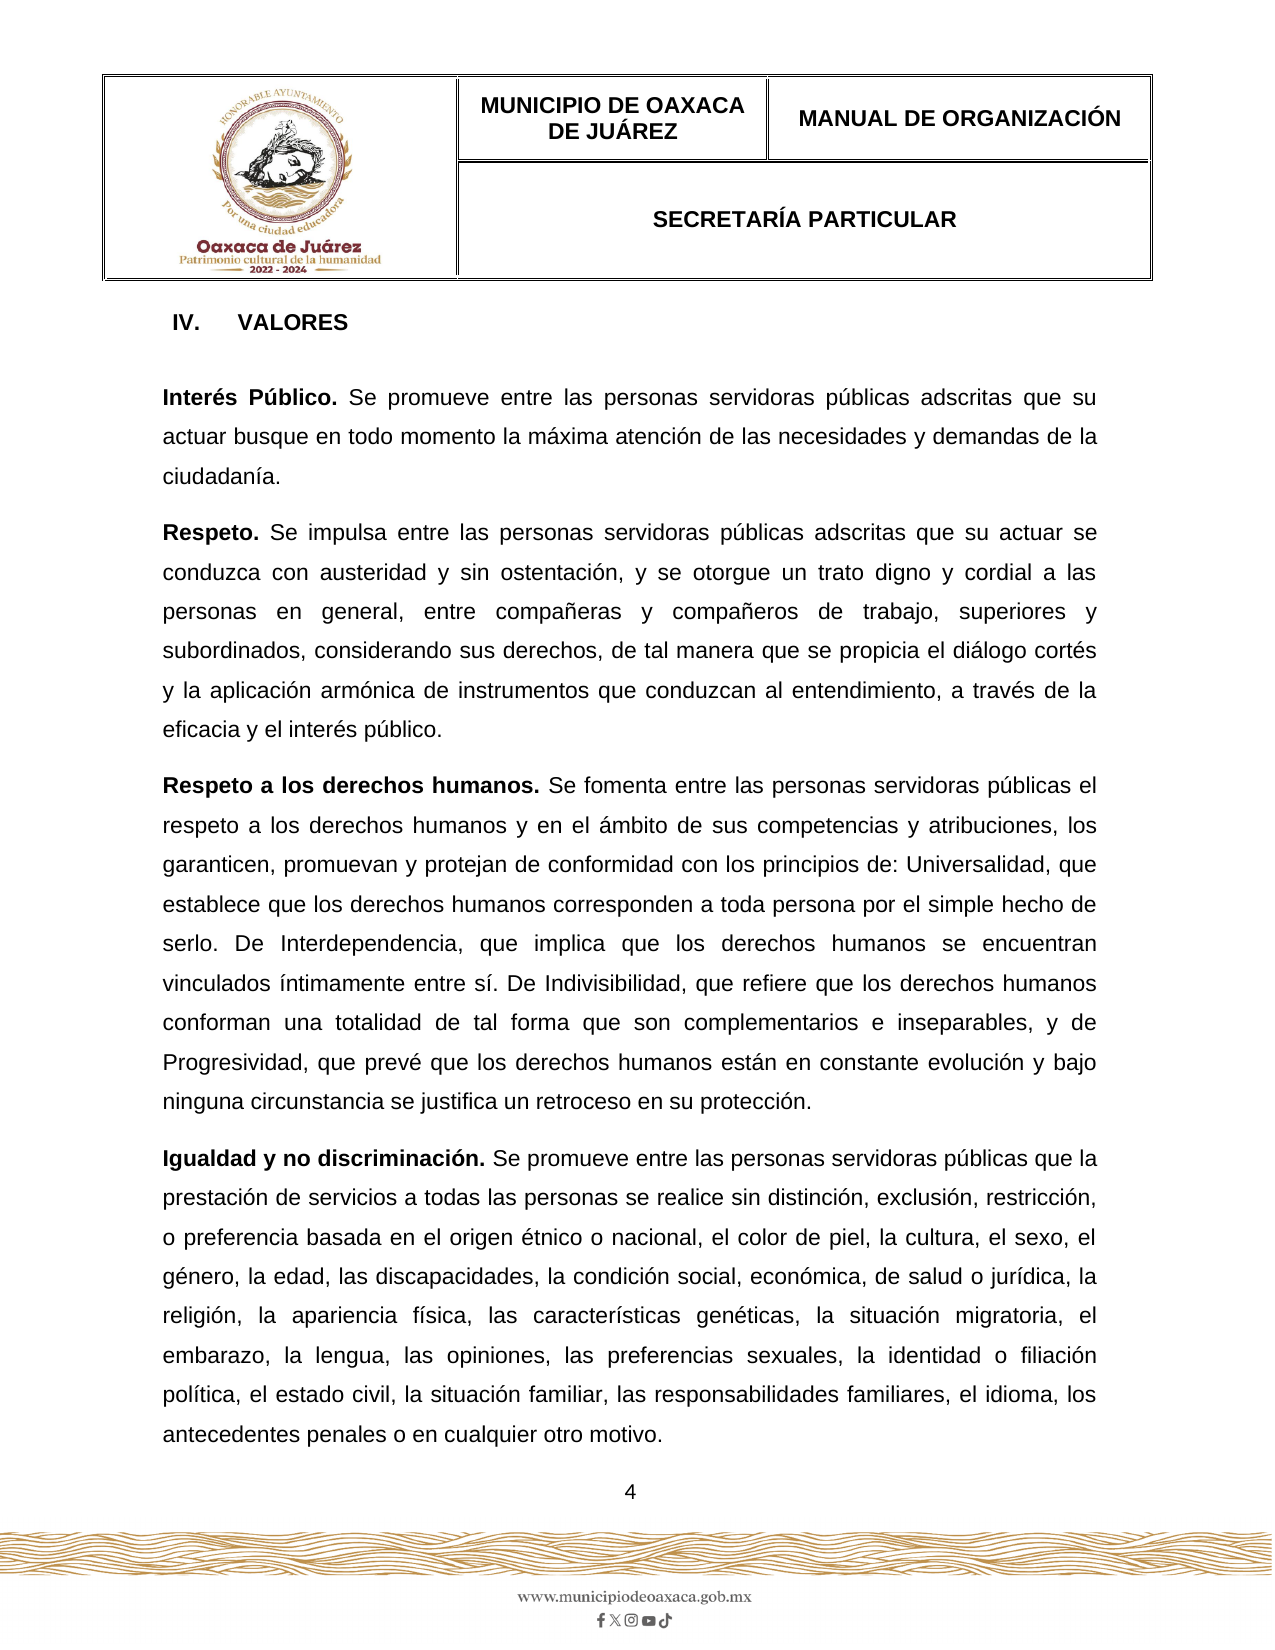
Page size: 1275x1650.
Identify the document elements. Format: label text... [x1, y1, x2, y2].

text Igualdad y no discriminación. Se promueve entre las personas servidoras públicas que la prestación de servicios a todas las personas se realice sin distinción, exclusión, restricción, o preferencia basada en el origen étnico o nacional, el color de piel, la cultura, el sexo, el género, la edad, las discapacidades, la condición social, económica, de salud o jurídica, la religión, la apariencia física, las características genéticas, la situación migratoria, el embarazo, la lengua, las opiniones, las preferencias sexuales, la identidad o filiación política, el estado civil, la situación familiar, las responsabilidades familiares, el idioma, los antecedentes penales o en cualquier otro motivo. [162, 1144, 1098, 1447]
text Respeto. Se impulsa entre las personas servidoras públicas adscritas que su actuar se conduzca con austeridad y sin ostentación, y se otorgue un trato digno y cordial a las personas en general, entre compañeras y compañeros de trabajo, superiores y subordinados, considerando sus derechos, de tal manera que se propicia el diálogo cortés y la aplicación armónica de instrumentos que conduzcan al entendimiento, a través de la eficacia y el interés público. [162, 519, 1098, 743]
text Interés Público. Se promueve entre las personas servidoras públicas adscritas que su actuar busque en todo momento la máxima atención de las necesidades y demandas de la ciudadanía. [162, 384, 1098, 489]
subtitle VALORES [200, 308, 1098, 335]
picture [0, 1517, 1272, 1644]
text Respeto a los derechos humanos. Se fomenta entre las personas servidoras públicas el respeto a los derechos humanos y en el ámbito de sus competencias y atribuciones, los garanticen, promuevan y protejan de conformidad con los principios de: Universalidad, que establece que los derechos humanos corresponden a toda persona por el simple hecho de serlo. De Interdependencia, que implica que los derechos humanos se encuentran vinculados íntimamente entre sí. De Indivisibilidad, que refiere que los derechos humanos conforman una totalidad de tal forma que son complementarios e inseparables, y de Progresividad, que prevé que los derechos humanos están en constante evolución y bajo ninguna circunstancia se justifica un retroceso en su protección. [162, 772, 1098, 1115]
